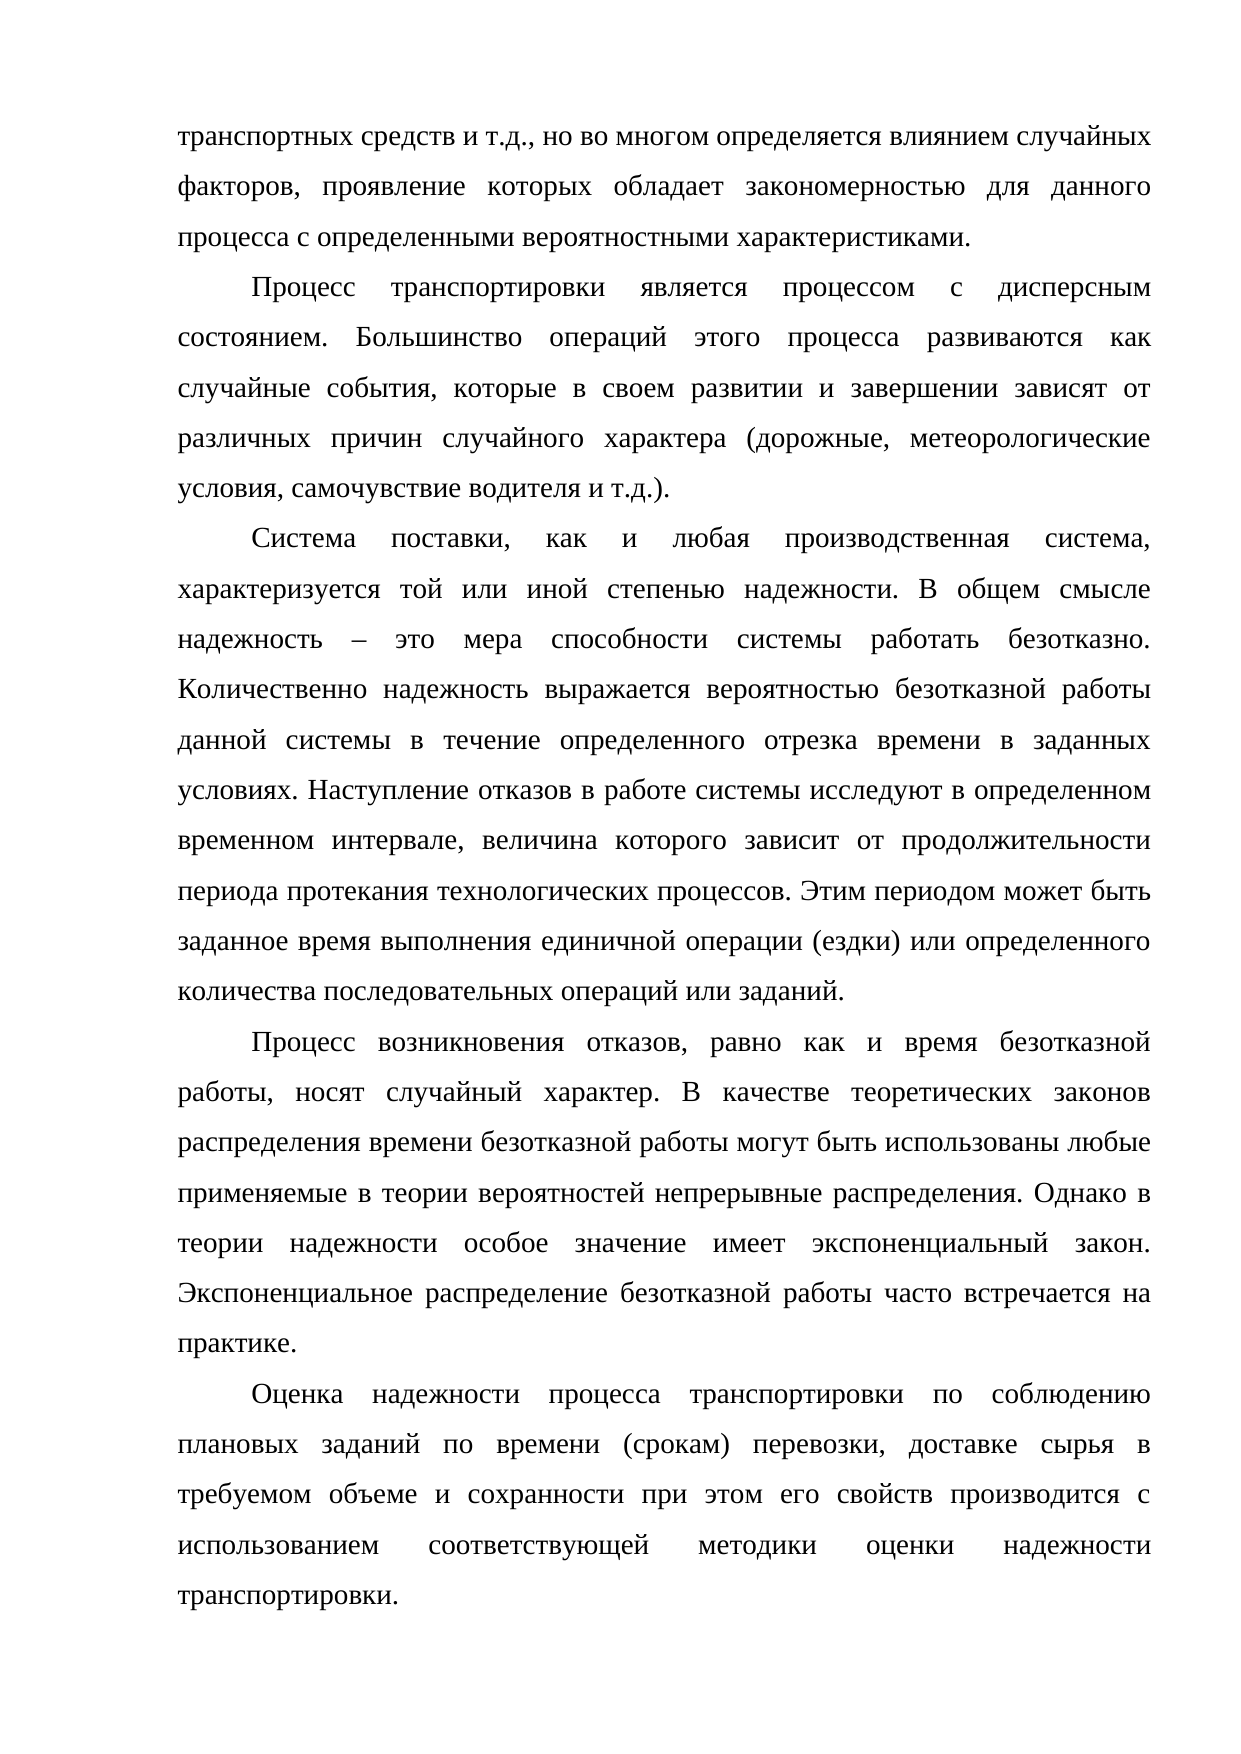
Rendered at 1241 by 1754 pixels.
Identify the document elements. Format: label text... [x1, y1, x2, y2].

text Система поставки, как и любая производственная система, характеризуется той или иной степенью надежности. В общем смысле надежность – это мера способности системы работать безотказно. Количественно надежность выражается вероятностью безотказной работы данной системы в течение определенного отрезка времени в заданных условиях. Наступление отказов в работе системы исследуют в определенном временном интервале, величина которого зависит от продолжительности периода протекания технологических процессов. Этим периодом может быть заданное время выполнения единичной операции (ездки) или определенного количества последовательных операций или заданий. [177, 521, 1152, 1007]
text Процесс возникновения отказов, равно как и время безотказной работы, носят случайный характер. В качестве теоретических законов распределения времени безотказной работы могут быть использованы любые применяемые в теории вероятностей непрерывные распределения. Однако в теории надежности особое значение имеет экспоненциальный закон. Экспоненциальное распределение безотказной работы часто встречается на практике. [177, 1024, 1152, 1359]
text Процесс транспортировки является процессом с дисперсным состоянием. Большинство операций этого процесса развиваются как случайные события, которые в своем развитии и завершении зависят от различных причин случайного характера (дорожные, метеорологические условия, самочувствие водителя и т.д.). [177, 269, 1152, 504]
text Оценка надежности процесса транспортировки по соблюдению плановых заданий по времени (срокам) перевозки, доставке сырья в требуемом объеме и сохранности при этом его свойств производится с использованием соответствующей методики оценки надежности транспортировки. [177, 1376, 1152, 1611]
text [177, 118, 1152, 252]
